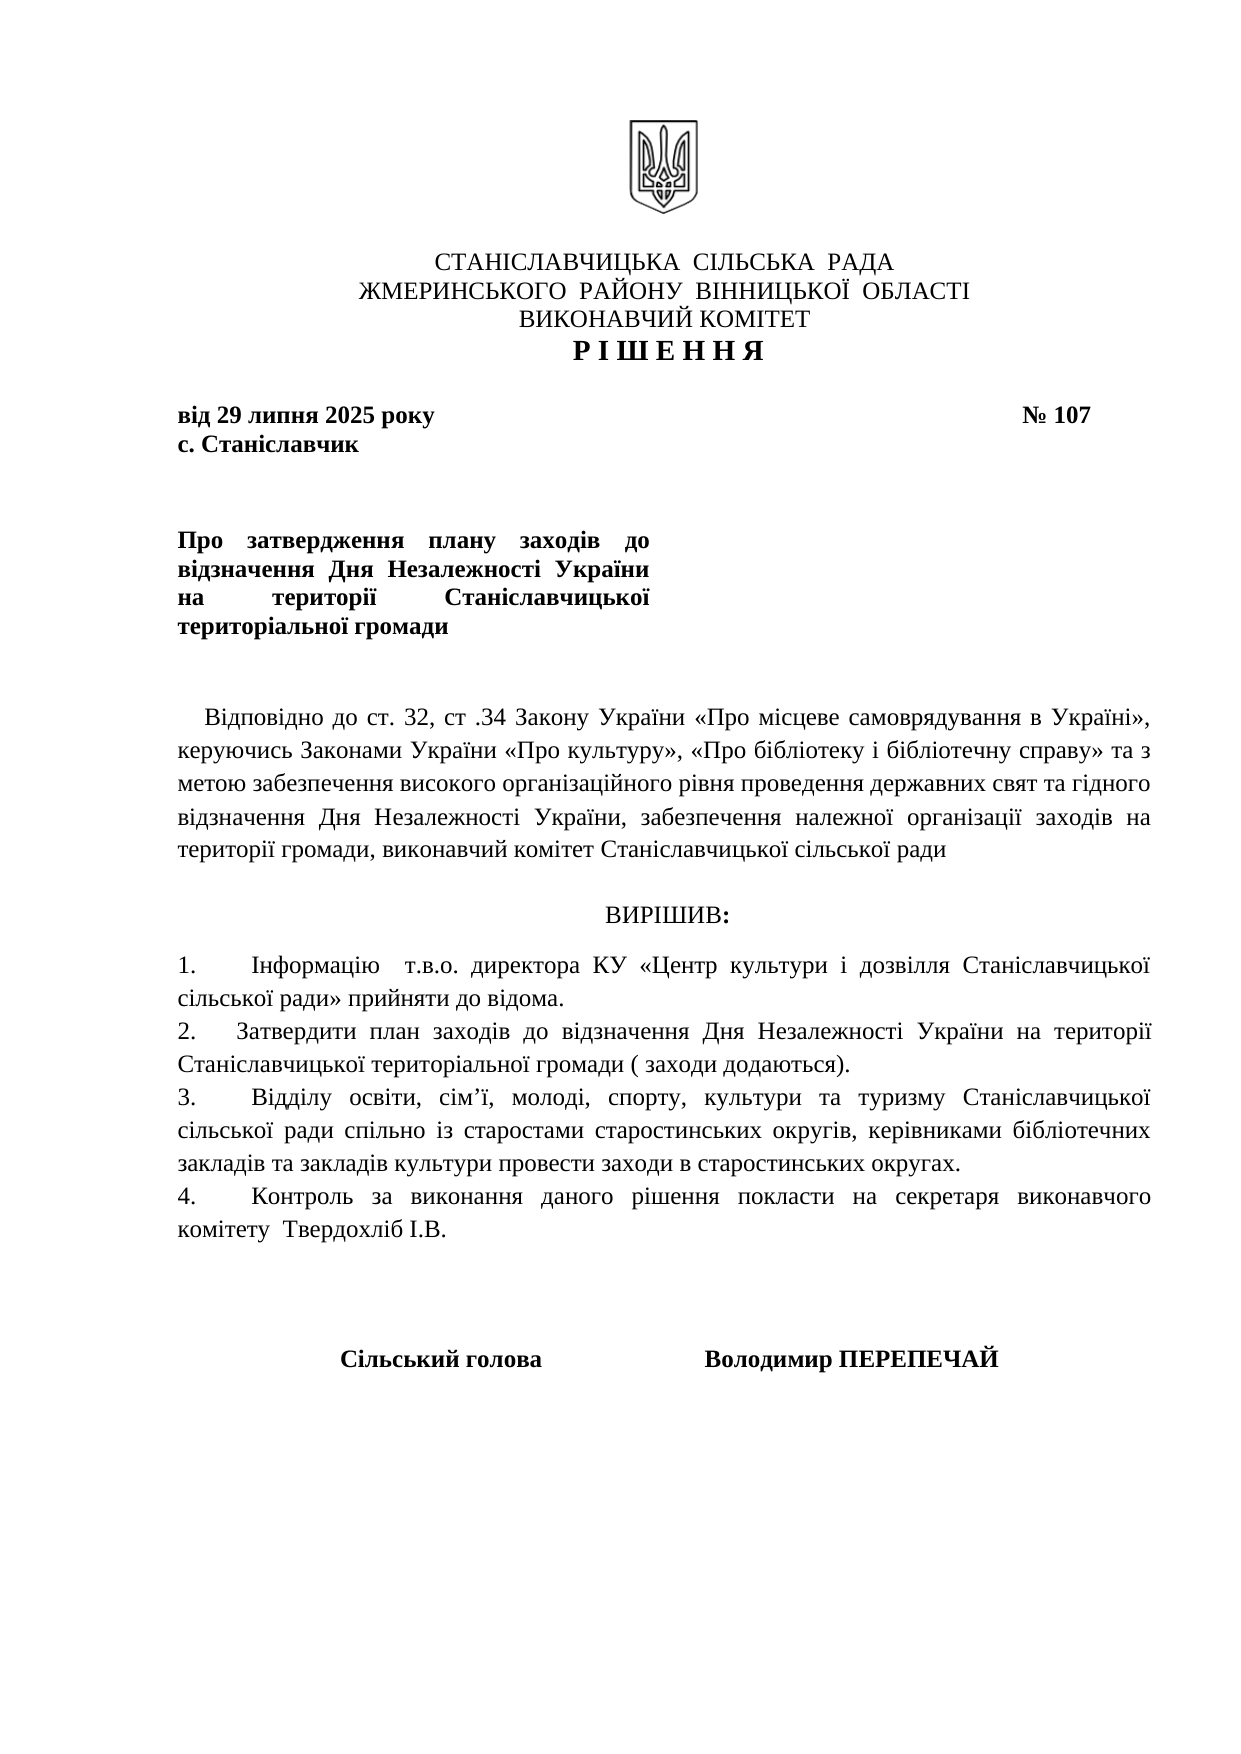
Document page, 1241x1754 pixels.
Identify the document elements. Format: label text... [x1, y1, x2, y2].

list Відділу освіти, сім’ї, молоді, спорту, культури та туризму Станіславчицької сільської ради спільно із старостами старостинських округів, керівниками бібліотечних закладів та закладів культури провести заходи в старостинських округах. [177, 1082, 1152, 1177]
text від 29 липня 2025 року № 107 [177, 400, 1152, 429]
list Затвердити план заходів до відзначення Дня Незалежності України на території Станіславчицької територіальної громади ( заходи додаються). [177, 1016, 1152, 1078]
text ВИКОНАВЧИЙ КОМІТЕТ [177, 304, 1152, 333]
text Відповідно до ст. 32, ст .34 Закону України «Про місцеве самоврядування в Україні», керуючись Законами України «Про культуру», «Про бібліотеку і бібліотечну справу» та з метою забезпечення високого організаційного рівня проведення державних свят та гідного відзначення Дня Незалежності України, забезпечення належної організації заходів на території громади, виконавчий комітет Станіславчицької сільської ради [177, 702, 1152, 863]
text Сільський голова Володимир ПЕРЕПЕЧАЙ [177, 1344, 1152, 1373]
text с. Станіславчик [177, 429, 591, 458]
text Р І Ш Е Н Н Я [177, 333, 1152, 367]
text СТАНІСЛАВЧИЦЬКА СІЛЬСЬКА РАДА [177, 247, 1152, 276]
text Про затвердження плану заходів до відзначення Дня Незалежності України на території Станіславчицької територіальної громади [177, 525, 650, 640]
list Контроль за виконання даного рішення покласти на секретаря виконавчого комітету Твердохліб І.В. [177, 1181, 1152, 1243]
text ВИРІШИВ: [177, 901, 1152, 929]
text ЖМЕРИНСЬКОГО РАЙОНУ ВІННИЦЬКОЇ ОБЛАСТІ [177, 276, 1152, 304]
list Інформацію т.в.о. директора КУ «Центр культури і дозвілля Станіславчицької сільської ради» прийняти до відома. [177, 950, 1152, 1012]
